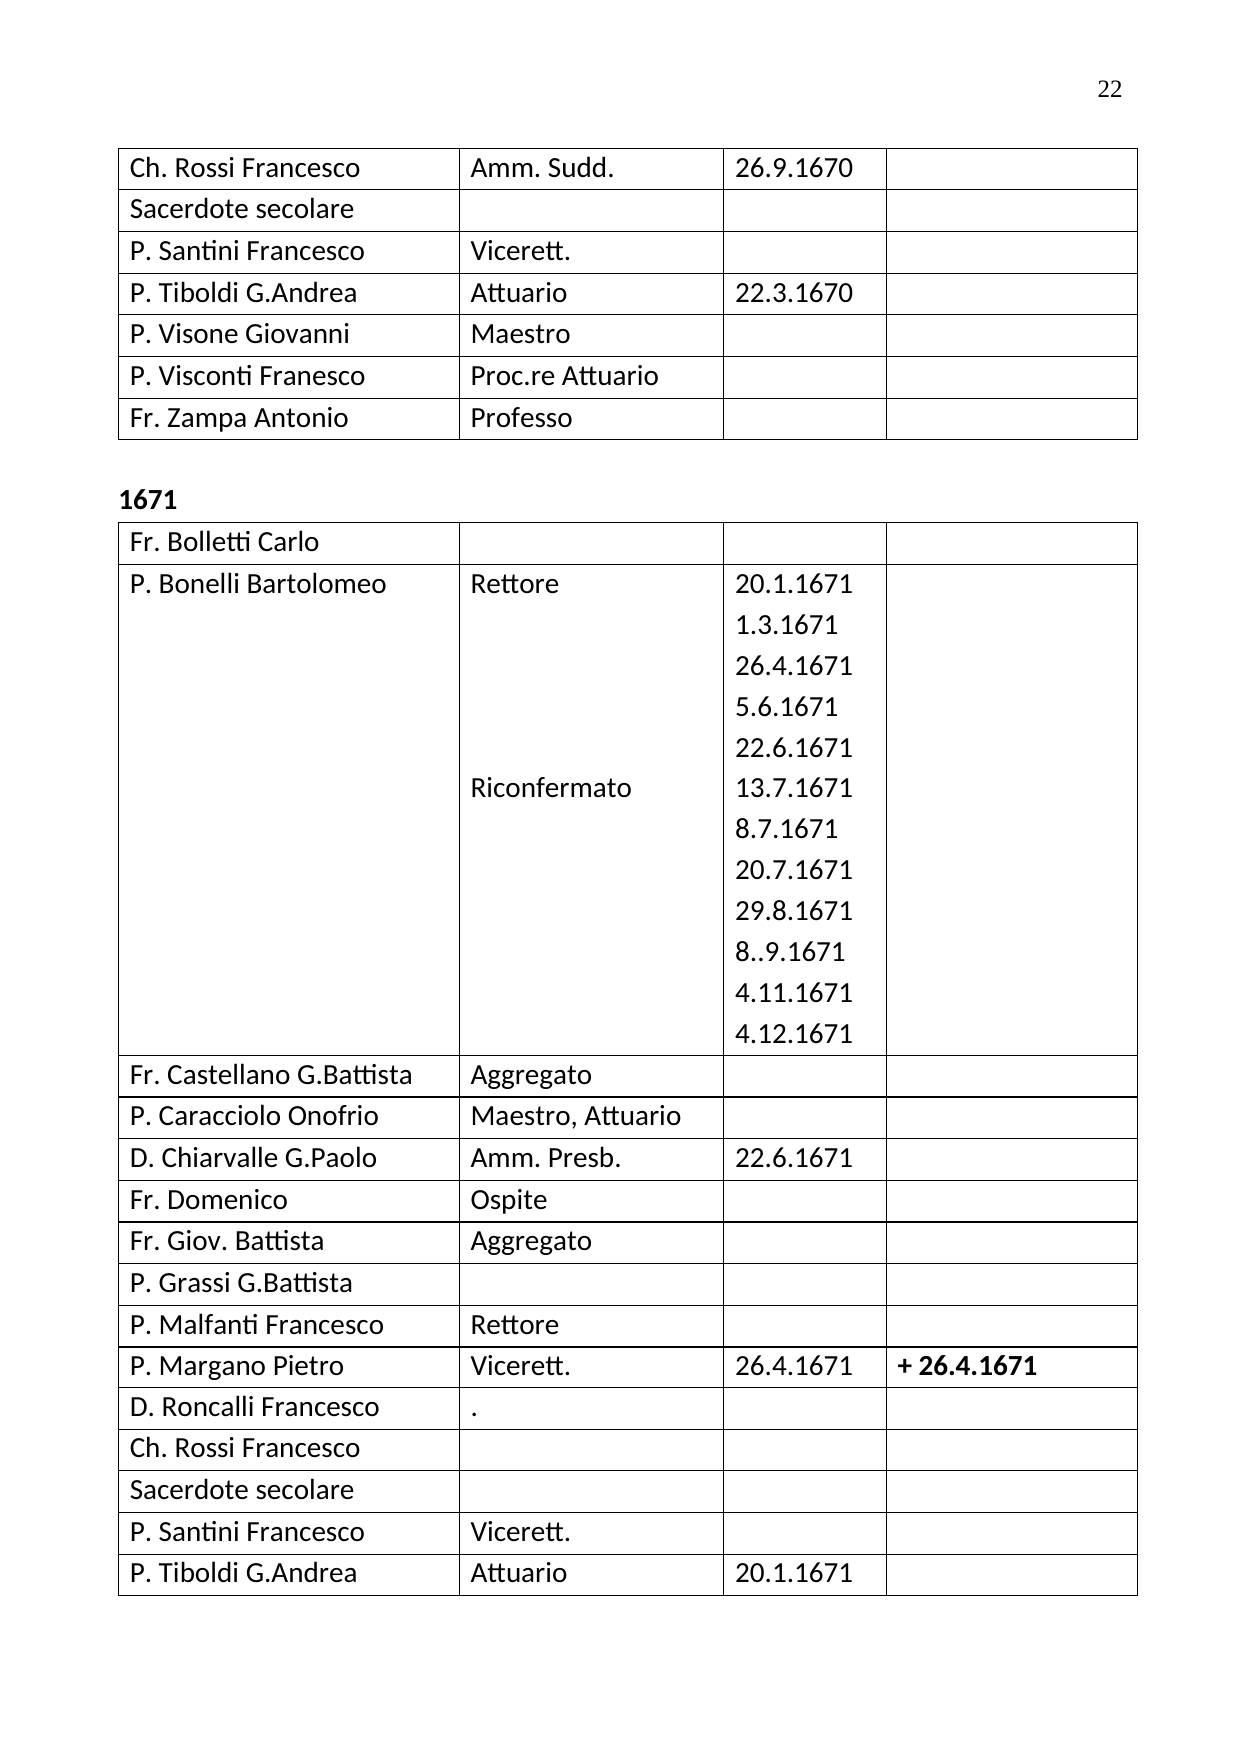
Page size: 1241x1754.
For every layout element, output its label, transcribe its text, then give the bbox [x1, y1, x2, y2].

table_cell Fr. Zampa Antonio [119, 399, 459, 439]
table_cell Maestro, Attuario [460, 1098, 723, 1138]
table_cell [460, 190, 723, 231]
table_cell Maestro [460, 315, 723, 356]
table_cell P. Santini Francesco [119, 232, 459, 273]
table_cell [460, 1264, 723, 1305]
table_cell [724, 1388, 886, 1428]
table_cell [724, 357, 886, 398]
table_cell [887, 1471, 1137, 1512]
table_cell P. Visconti Franesco [119, 357, 459, 398]
table_cell [887, 357, 1137, 398]
table_cell Fr. Domenico [119, 1181, 459, 1221]
table_cell [887, 1098, 1137, 1138]
table_cell + 26.4.1671 [887, 1348, 1137, 1387]
table_cell [887, 274, 1137, 314]
table_cell [887, 315, 1137, 356]
table_cell [460, 1471, 723, 1512]
table_header Fr. Bolletti Carlo [119, 523, 459, 564]
table_cell Ospite [460, 1181, 723, 1221]
table_cell Aggregato [460, 1223, 723, 1263]
table_cell [887, 399, 1137, 439]
table_cell Sacerdote secolare [119, 1471, 459, 1512]
table_cell [724, 1430, 886, 1470]
table_cell 22.3.1670 [724, 274, 886, 314]
table_cell [887, 1056, 1137, 1096]
table_cell [887, 1306, 1137, 1346]
table_cell P. Margano Pietro [119, 1348, 459, 1387]
table_cell Rettore [460, 1306, 723, 1346]
table_cell 26.9.1670 [724, 149, 886, 189]
table_cell 20.1.1671 1.3.1671 26.4.1671 5.6.1671 22.6.1671 13.7.1671 8.7.1671 20.7.1671 29.8.1671 8..9.1671 4.11.1671 4.12.1671 [724, 565, 886, 1055]
table_cell [724, 399, 886, 439]
table_cell [887, 232, 1137, 273]
table_cell Fr. Giov. Battista [119, 1223, 459, 1263]
table_cell [724, 1471, 886, 1512]
table_cell [887, 1139, 1137, 1180]
table_cell P. Grassi G.Battista [119, 1264, 459, 1305]
table_cell [724, 315, 886, 356]
table_cell . [460, 1388, 723, 1428]
table_cell [887, 1223, 1137, 1263]
table_cell Vicerett. [460, 232, 723, 273]
table_cell Amm. Sudd. [460, 149, 723, 189]
table_cell [460, 1430, 723, 1470]
table_cell [724, 1306, 886, 1346]
table_cell [887, 1388, 1137, 1428]
table_cell P. Bonelli Bartolomeo [119, 565, 459, 1055]
table_cell [887, 1430, 1137, 1470]
table_cell Proc.re Attuario [460, 357, 723, 398]
text 1671 [118, 481, 1122, 517]
table_cell [724, 1098, 886, 1138]
table_cell Rettore Riconfermato [460, 565, 723, 1055]
table_cell P. Visone Giovanni [119, 315, 459, 356]
table_cell [887, 190, 1137, 231]
table_cell [724, 190, 886, 231]
table_cell Attuario [460, 1555, 723, 1595]
table_cell [887, 1513, 1137, 1553]
table_cell P. Caracciolo Onofrio [119, 1098, 459, 1138]
table_cell 20.1.1671 [724, 1555, 886, 1595]
table_cell Amm. Presb. [460, 1139, 723, 1180]
table_cell [724, 1056, 886, 1096]
table_cell Aggregato [460, 1056, 723, 1096]
table_cell [887, 1181, 1137, 1221]
table_header [887, 523, 1137, 564]
table_cell [724, 1181, 886, 1221]
table_cell [887, 149, 1137, 189]
table_cell Ch. Rossi Francesco [119, 1430, 459, 1470]
table_cell D. Roncalli Francesco [119, 1388, 459, 1428]
table_cell Vicerett. [460, 1513, 723, 1553]
table_cell P. Malfanti Francesco [119, 1306, 459, 1346]
table_cell P. Tiboldi G.Andrea [119, 274, 459, 314]
table_cell 22.6.1671 [724, 1139, 886, 1180]
table_cell [887, 1264, 1137, 1305]
table_cell P. Tiboldi G.Andrea [119, 1555, 459, 1595]
table_header [460, 523, 723, 564]
table_cell [724, 232, 886, 273]
table_cell Attuario [460, 274, 723, 314]
table_cell D. Chiarvalle G.Paolo [119, 1139, 459, 1180]
table_cell Ch. Rossi Francesco [119, 149, 459, 189]
table_cell [724, 1513, 886, 1553]
table_cell Fr. Castellano G.Battista [119, 1056, 459, 1096]
table_cell 26.4.1671 [724, 1348, 886, 1387]
table_cell [724, 1264, 886, 1305]
table_cell [724, 1223, 886, 1263]
table_cell Sacerdote secolare [119, 190, 459, 231]
table_cell [887, 1555, 1137, 1595]
table_cell Professo [460, 399, 723, 439]
table_cell Vicerett. [460, 1348, 723, 1387]
table_cell [887, 565, 1137, 1055]
table_header [724, 523, 886, 564]
table_cell P. Santini Francesco [119, 1513, 459, 1553]
